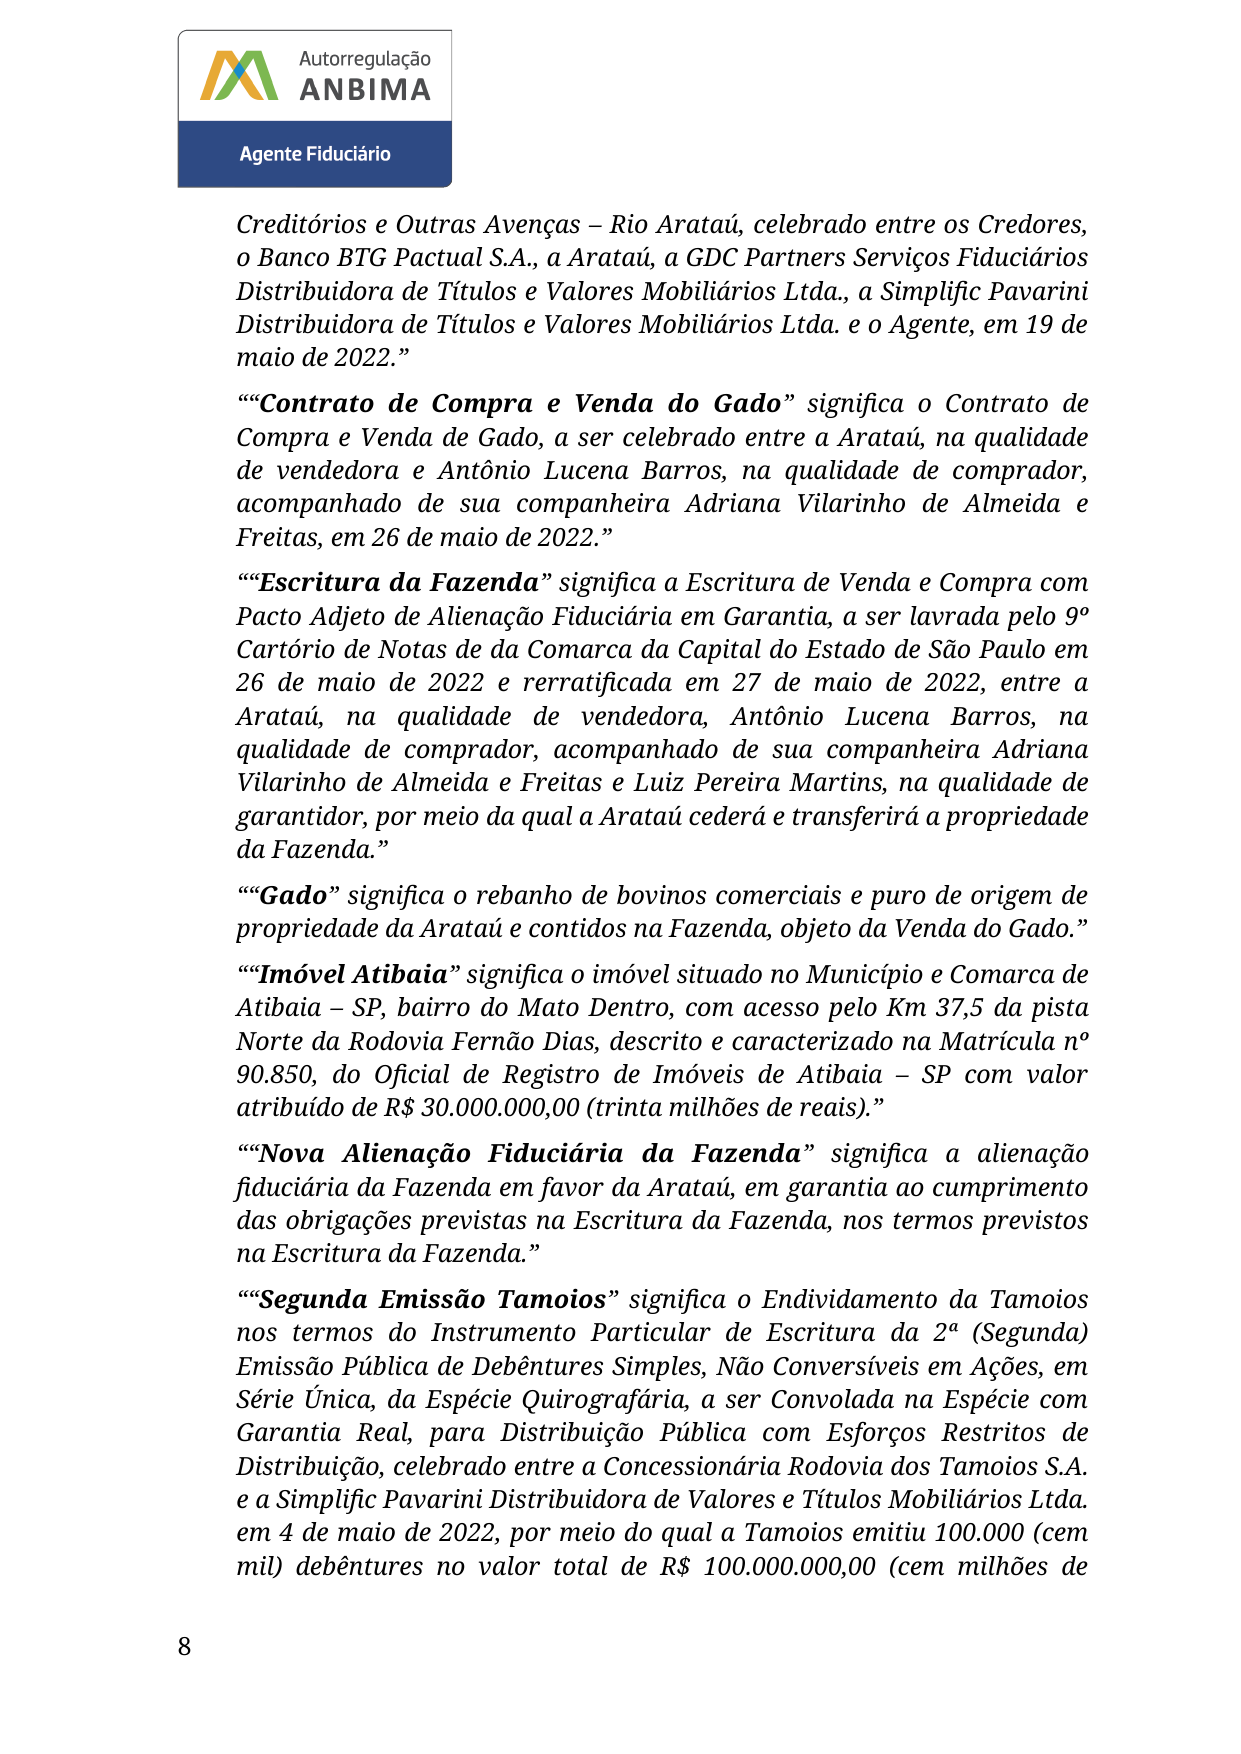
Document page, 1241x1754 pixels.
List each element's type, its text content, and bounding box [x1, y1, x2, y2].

list ““Imóvel Atibaia” significa o imóvel situado no Município e Comarca de Atibaia – SP, bairro do Mato Dentro, com acesso pelo Km 37,5 da pista Norte da Rodovia Fernão Dias, descrito e caracterizado na Matrícula nº 90.850, do Oficial de Registro de Imóveis de Atibaia – SP com valor atribuído de R$ 30.000.000,00 (trinta milhões de reais).” [236, 957, 1092, 1123]
list ““Gado” significa o rebanho de bovinos comerciais e puro de origem de propriedade da Arataú e contidos na Fazenda, objeto da Venda do Gado.” [236, 878, 1092, 944]
list ““Escritura da Fazenda” significa a Escritura de Venda e Compra com Pacto Adjeto de Alienação Fiduciária em Garantia, a ser lavrada pelo 9º Cartório de Notas de da Comarca da Capital do Estado de São Paulo em 26 de maio de 2022 e rerratificada em 27 de maio de 2022, entre a Arataú, na qualidade de vendedora, Antônio Lucena Barros, na qualidade de comprador, acompanhado de sua companheira Adriana Vilarinho de Almeida e Freitas e Luiz Pereira Martins, na qualidade de garantidor, por meio da qual a Arataú cederá e transferirá a propriedade da Fazenda.” [236, 565, 1092, 865]
picture [177, 29, 453, 188]
list ““Nova Alienação Fiduciária da Fazenda” significa a alienação fiduciária da Fazenda em favor da Arataú, em garantia ao cumprimento das obrigações previstas na Escritura da Fazenda, nos termos previstos na Escritura da Fazenda.” [236, 1136, 1092, 1269]
list ““Contrato de Compra e Venda do Gado” significa o Contrato de Compra e Venda de Gado, a ser celebrado entre a Arataú, na qualidade de vendedora e Antônio Lucena Barros, na qualidade de comprador, acompanhado de sua companheira Adriana Vilarinho de Almeida e Freitas, em 26 de maio de 2022.” [236, 386, 1092, 553]
